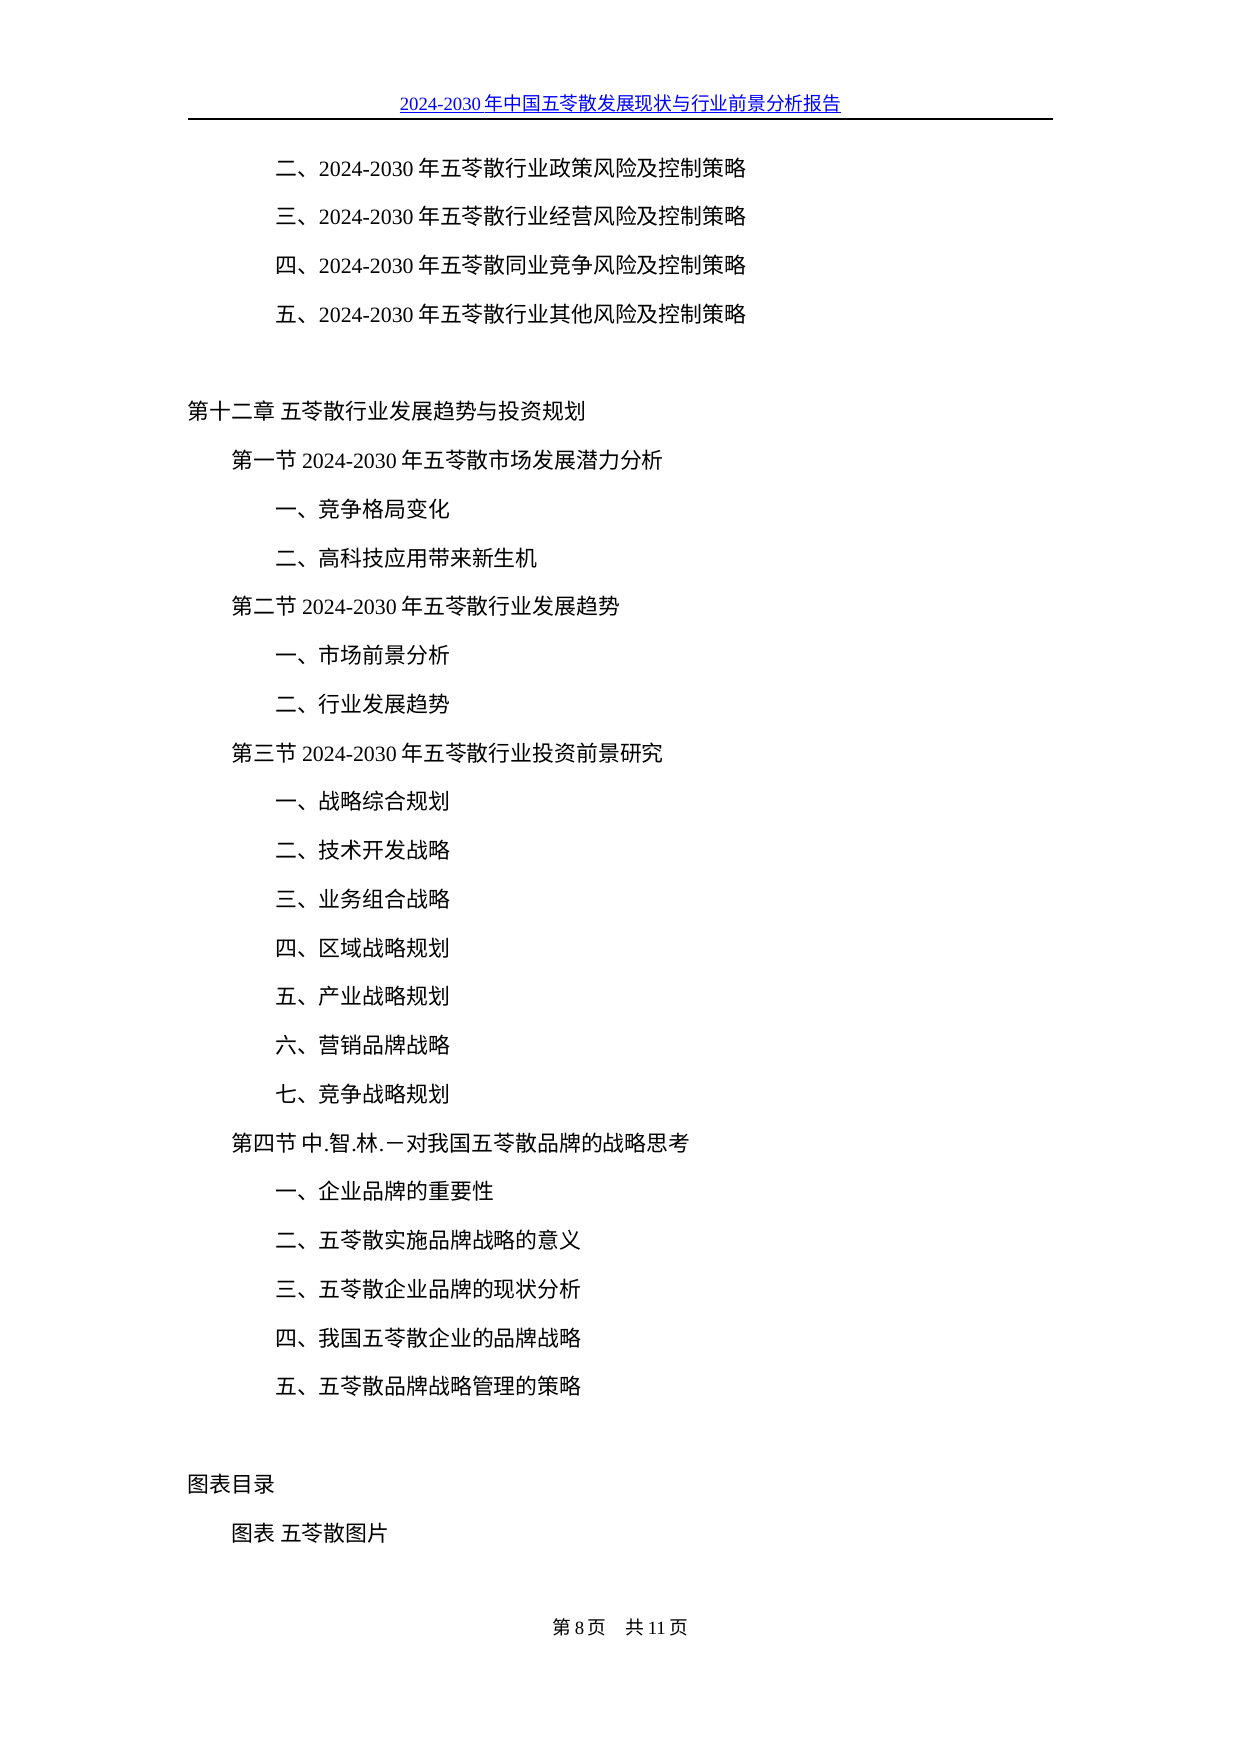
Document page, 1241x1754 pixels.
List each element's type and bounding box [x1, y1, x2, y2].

text [187, 150, 1053, 1548]
